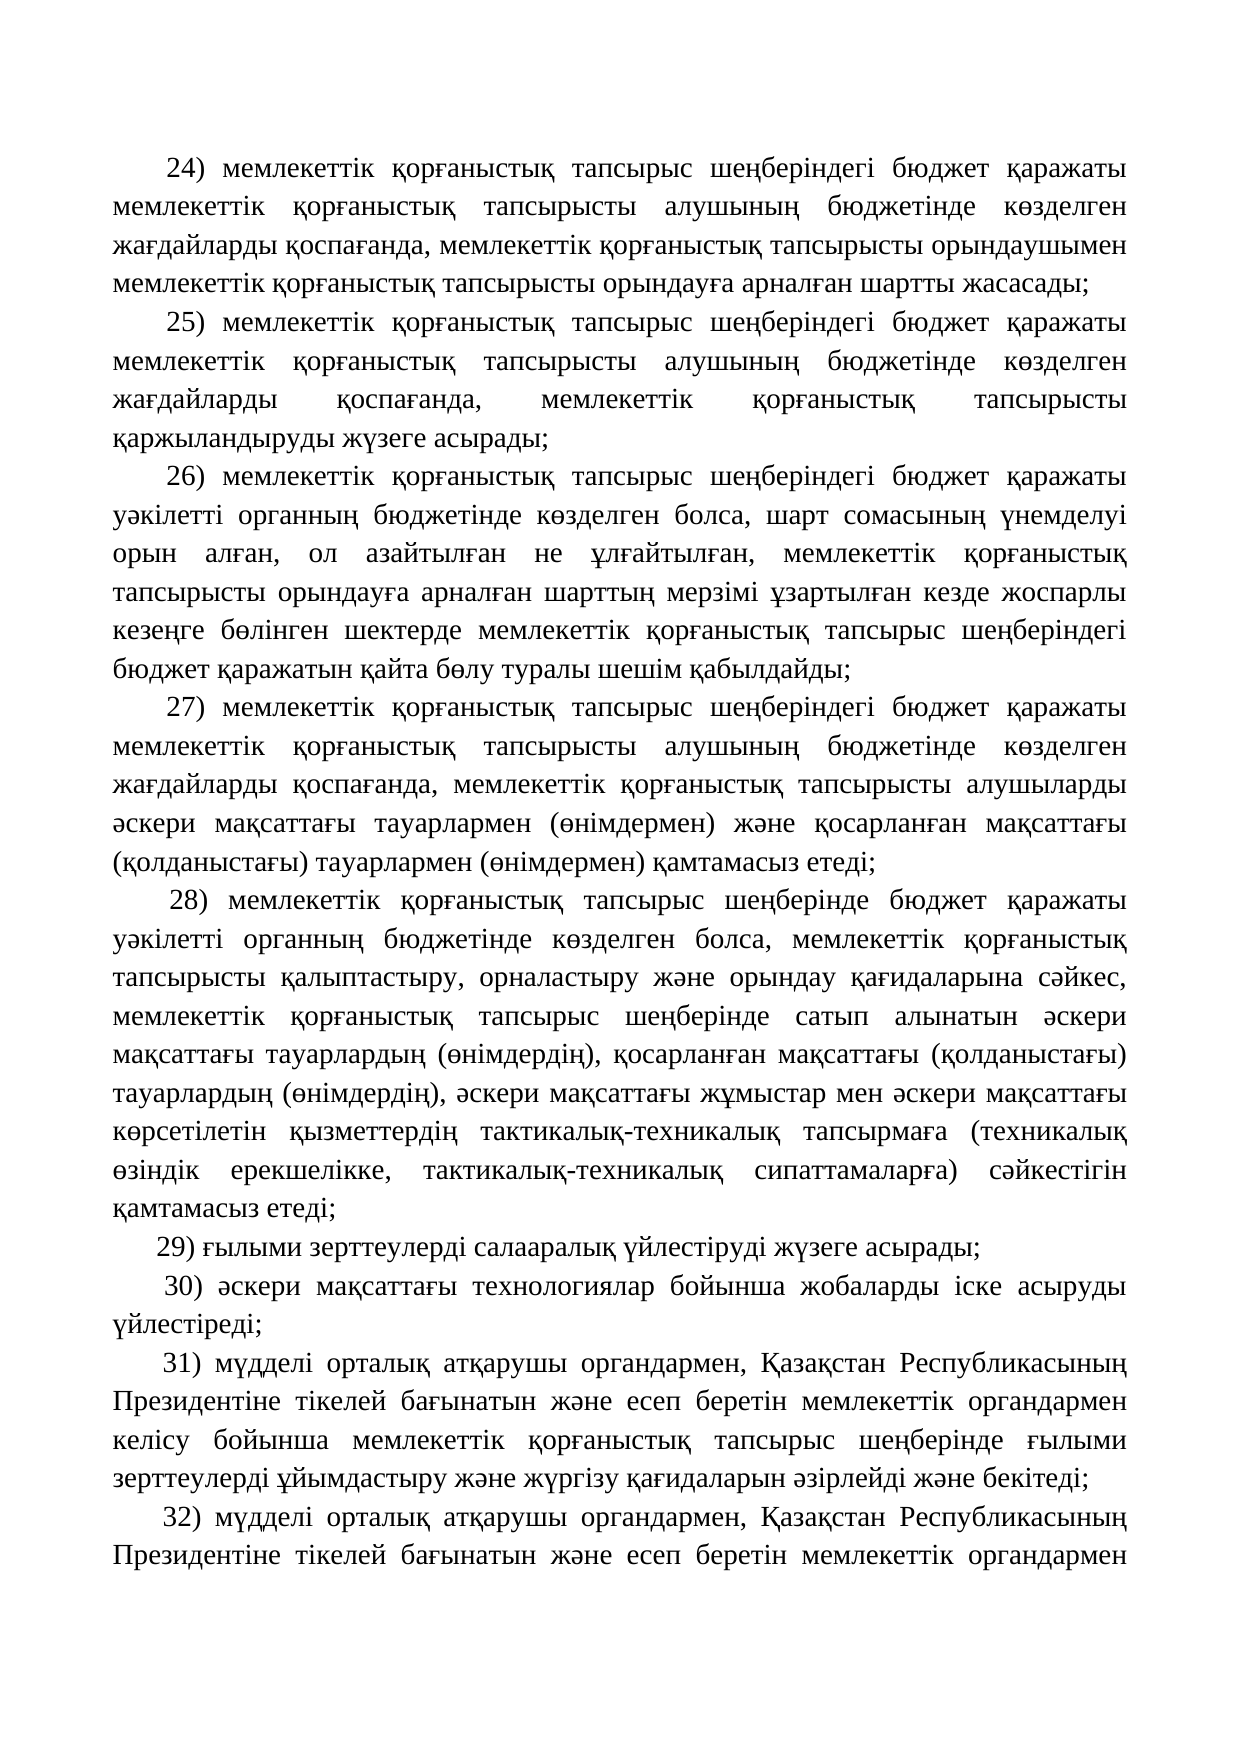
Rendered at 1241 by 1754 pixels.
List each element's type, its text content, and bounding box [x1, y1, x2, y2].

text 25) мемлекеттік қорғаныстық тапсырыс шеңберіндегі бюджет қаражаты мемлекеттік қорғаныстық тапсырысты алушының бюджетінде көзделген жағдайларды қоспағанда, мемлекеттік қорғаныстық тапсырысты қаржыландыруды жүзеге асырады; [112, 304, 1128, 453]
text 28) мемлекеттік қорғаныстық тапсырыс шеңберінде бюджет қаражаты уәкілетті органның бюджетінде көзделген болса, мемлекеттік қорғаныстық тапсырысты қалыптастыру, орналастыру және орындау қағидаларына сәйкес, мемлекеттік қорғаныстық тапсырыс шеңберінде сатып алынатын әскери мақсаттағы тауарлардың (өнімдердің), қосарланған мақсаттағы (қолданыстағы) тауарлардың (өнімдердің), әскери мақсаттағы жұмыстар мен әскери мақсаттағы көрсетілетін қызметтердің тактикалық-техникалық тапсырмаға (техникалық өзіндік ерекшелікке, тактикалық-техникалық сипаттамаларға) сәйкестігін қамтамасыз етеді; [112, 882, 1128, 1224]
text 24) мемлекеттік қорғаныстық тапсырыс шеңберіндегі бюджет қаражаты мемлекеттік қорғаныстық тапсырысты алушының бюджетінде көзделген жағдайларды қоспағанда, мемлекеттік қорғаныстық тапсырысты орындаушымен мемлекеттік қорғаныстық тапсырысты орындауға арналған шартты жасасады; [112, 150, 1128, 299]
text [112, 1499, 1128, 1571]
text 26) мемлекеттік қорғаныстық тапсырыс шеңберіндегі бюджет қаражаты уәкілетті органның бюджетінде көзделген болса, шарт сомасының үнемделуі орын алған, ол азайтылған не ұлғайтылған, мемлекеттік қорғаныстық тапсырысты орындауға арналған шарттың мерзімі ұзартылған кезде жоспарлы кезеңге бөлінген шектерде мемлекеттік қорғаныстық тапсырыс шеңберіндегі бюджет қаражатын қайта бөлу туралы шешім қабылдайды; [112, 458, 1128, 684]
text 31) мүдделі орталық атқарушы органдармен, Қазақстан Республикасының Президентіне тікелей бағынатын және есеп беретін мемлекеттік органдармен келісу бойынша мемлекеттік қорғаныстық тапсырыс шеңберінде ғылыми зерттеулерді ұйымдастыру және жүргізу қағидаларын әзірлейді және бекітеді; [112, 1345, 1128, 1494]
text 29) ғылыми зерттеулерді салааралық үйлестіруді жүзеге асырады; [112, 1229, 1128, 1263]
text 30) әскери мақсаттағы технологиялар бойынша жобаларды іске асыруды үйлестіреді; [112, 1268, 1128, 1340]
text 27) мемлекеттік қорғаныстық тапсырыс шеңберіндегі бюджет қаражаты мемлекеттік қорғаныстық тапсырысты алушының бюджетінде көзделген жағдайларды қоспағанда, мемлекеттік қорғаныстық тапсырысты алушыларды әскери мақсаттағы тауарлармен (өнімдермен) және қосарланған мақсаттағы (қолданыстағы) тауарлармен (өнімдермен) қамтамасыз етеді; [112, 689, 1128, 877]
